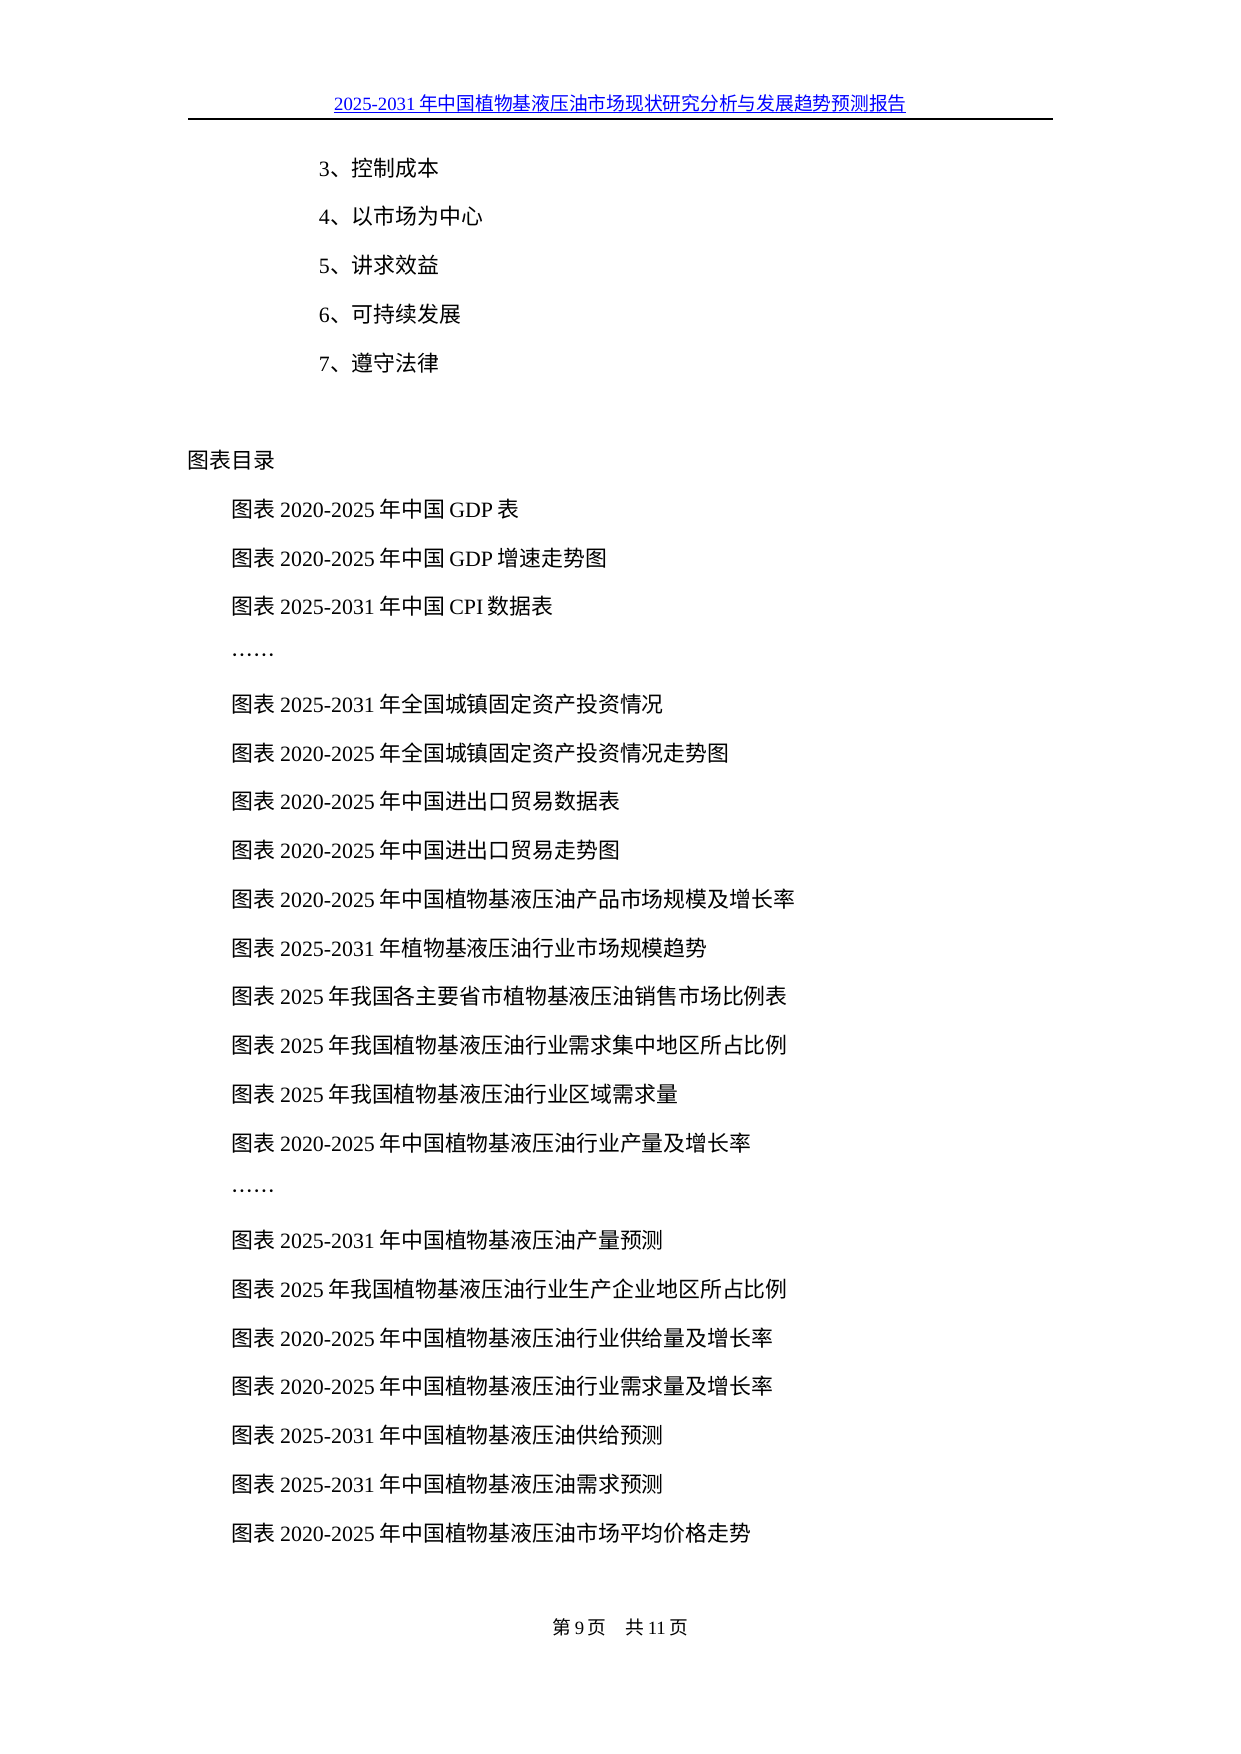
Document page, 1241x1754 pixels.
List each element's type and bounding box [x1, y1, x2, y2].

text [187, 150, 1053, 1548]
